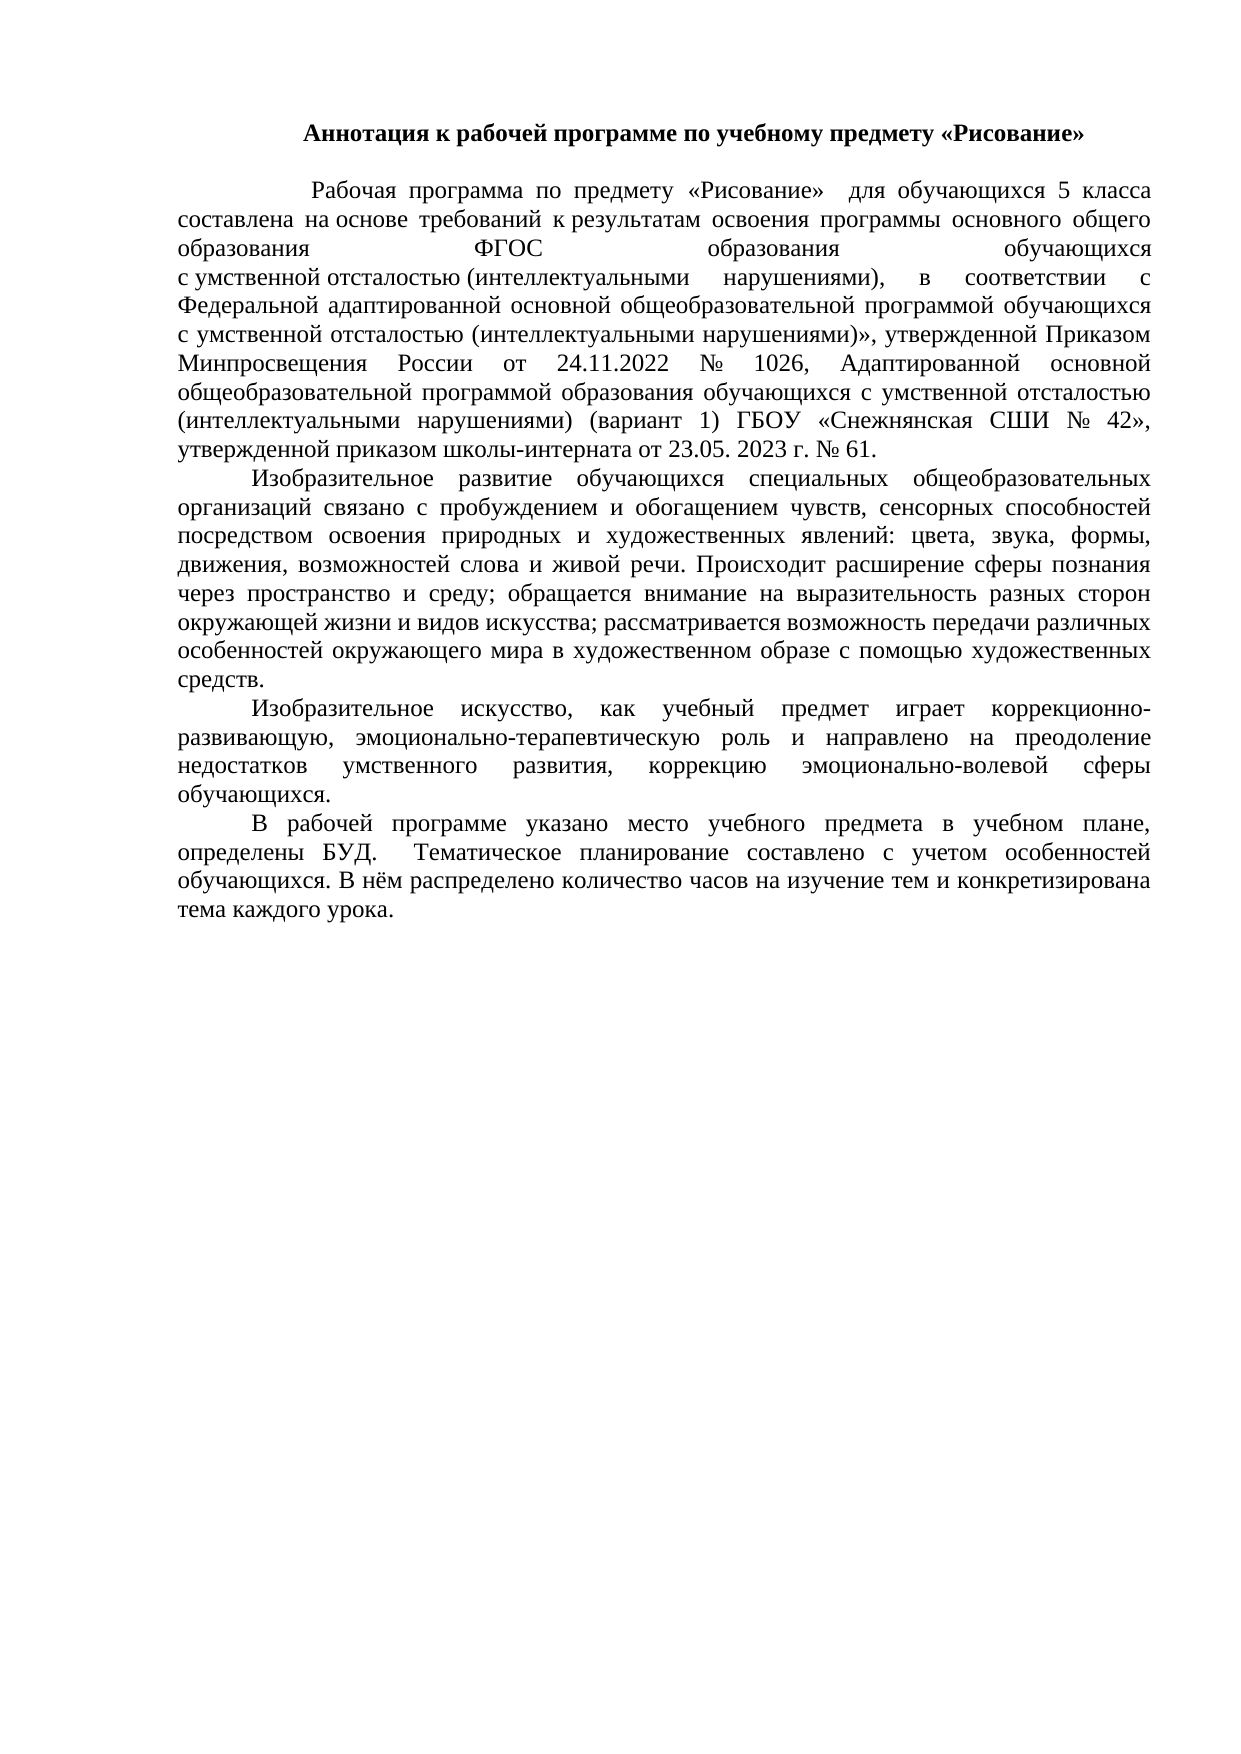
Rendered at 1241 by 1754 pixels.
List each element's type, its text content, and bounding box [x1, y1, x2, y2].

text Рабочая программа по предмету «Рисование» для обучающихся 5 класса составлена на основе требований к результатам освоения программы основного общего образования ФГОС образования обучающихся с умственной отсталостью (интеллектуальными нарушениями), в соответствии с Федеральной адаптированной основной общеобразовательной программой обучающихся с умственной отсталостью (интеллектуальными нарушениями)», утвержденной Приказом Минпросвещения России от 24.11.2022 № 1026, Адаптированной основной общеобразовательной программой образования обучающихся с умственной отсталостью (интеллектуальными нарушениями) (вариант 1) ГБОУ «Снежнянская СШИ № 42», утвержденной приказом школы-интерната от 23.05. 2023 г. № 61. [177, 176, 1152, 463]
text В рабочей программе указано место учебного предмета в учебном плане, определены БУД. Тематическое планирование составлено с учетом особенностей обучающихся. В нём распределено количество часов на изучение тем и конкретизирована тема каждого урока. [177, 808, 1152, 923]
text Аннотация к рабочей программе по учебному предмету «Рисование» [177, 118, 1152, 147]
text Изобразительное развитие обучающихся специальных общеобразовательных организаций связано с пробуждением и обогащением чувств, сенсорных способностей посредством освоения природных и художественных явлений: цвета, звука, формы, движения, возможностей слова и живой речи. Происходит расширение сферы познания через пространство и среду; обращается внимание на выразительность разных сторон окружающей жизни и видов искусства; рассматривается возможность передачи различных особенностей окружающего мира в художественном образе с помощью художественных средств. [177, 463, 1152, 693]
text Изобразительное искусство, как учебный предмет играет коррекционно-развивающую, эмоционально-терапевтическую роль и направлено на преодоление недостатков умственного развития, коррекцию эмоционально-волевой сферы обучающихся. [177, 693, 1152, 808]
